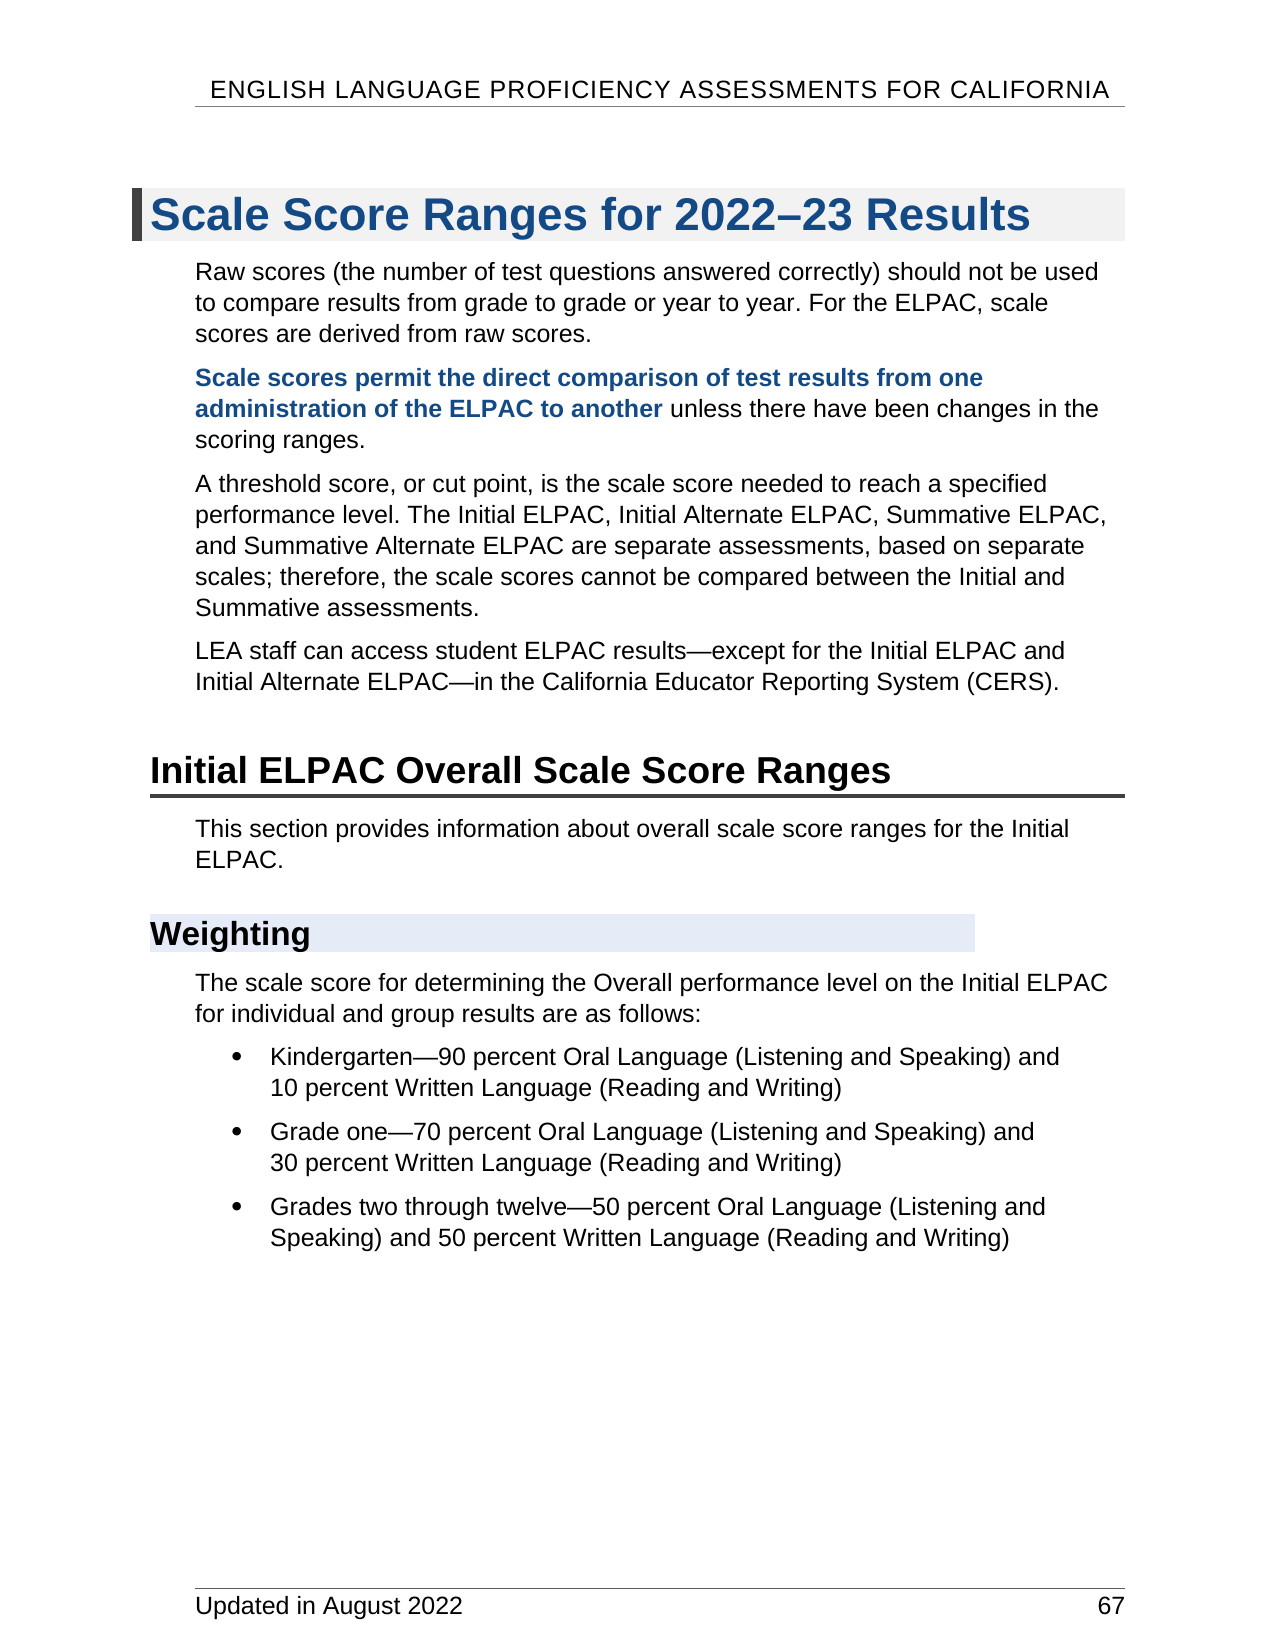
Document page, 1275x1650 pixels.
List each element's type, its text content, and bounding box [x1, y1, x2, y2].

list Grades two through twelve—50 percent Oral Language (Listening and Speaking) and 50 percent Written Language (Reading and Writing) [232, 1192, 1125, 1252]
text Scale scores permit the direct comparison of test results from one administration of the ELPAC to another unless there have been changes in the scoring ranges. [195, 363, 1125, 454]
subtitle Scale Score Ranges for 2022–23 Results [142, 188, 1125, 241]
list Grade one—70 percent Oral Language (Listening and Speaking) and 30 percent Written Language (Reading and Writing) [232, 1117, 1125, 1177]
list Kindergarten—90 percent Oral Language (Listening and Speaking) and 10 percent Written Language (Reading and Writing) [232, 1042, 1125, 1102]
text Raw scores (the number of test questions answered correctly) should not be used to compare results from grade to grade or year to year. For the ELPAC, scale scores are derived from raw scores. [195, 257, 1125, 348]
text The scale score for determining the Overall performance level on the Initial ELPAC for individual and group results are as follows: [195, 968, 1125, 1027]
subtitle Weighting [150, 914, 975, 952]
text This section provides information about overall scale score ranges for the Initial ELPAC. [195, 814, 1125, 874]
text LEA staff can access student ELPAC results—except for the Initial ELPAC and Initial Alternate ELPAC—in the California Educator Reporting System (CERS). [195, 636, 1125, 696]
subtitle Initial ELPAC Overall Scale Score Ranges [150, 748, 1125, 794]
text A threshold score, or cut point, is the scale score needed to reach a specified performance level. The Initial ELPAC, Initial Alternate ELPAC, Summative ELPAC, and Summative Alternate ELPAC are separate assessments, based on separate scales; therefore, the scale scores cannot be compared between the Initial and Summative assessments. [195, 468, 1125, 621]
